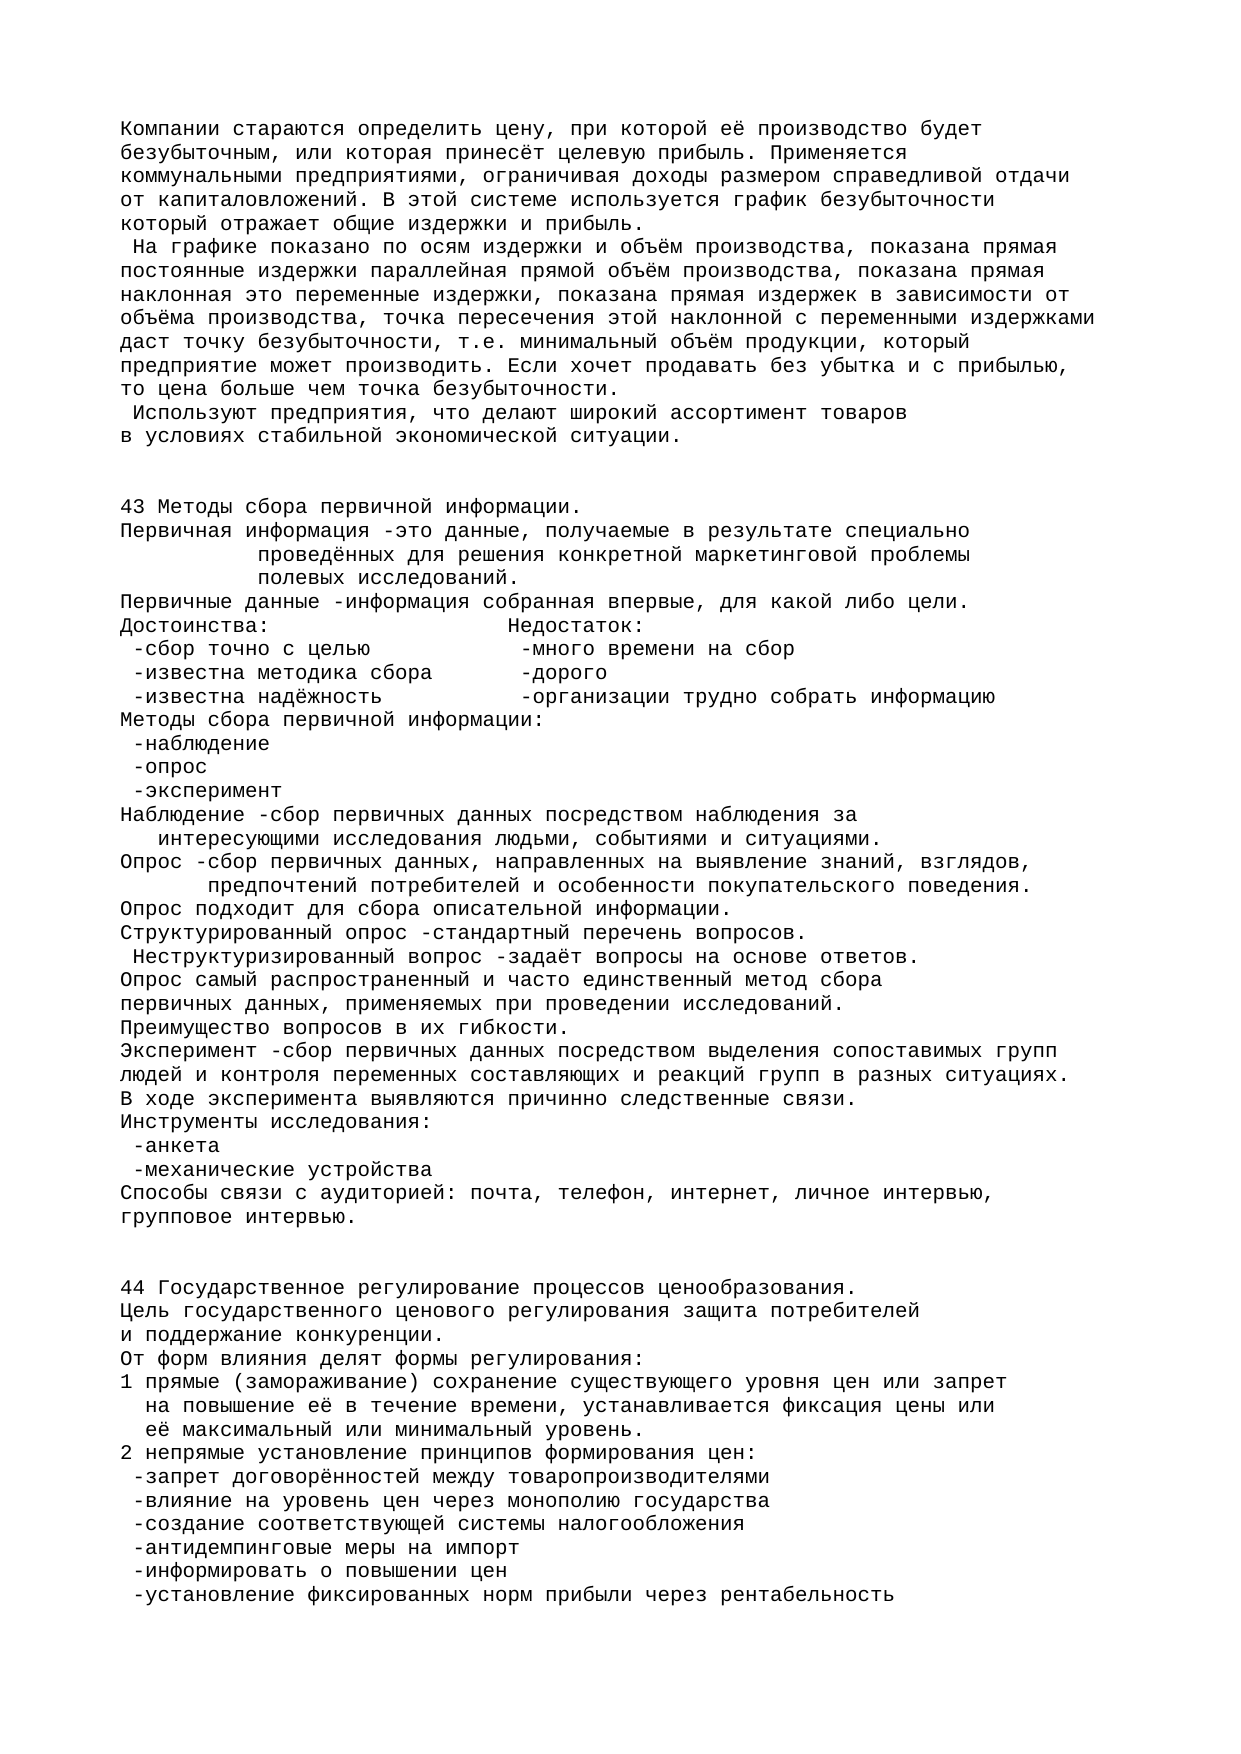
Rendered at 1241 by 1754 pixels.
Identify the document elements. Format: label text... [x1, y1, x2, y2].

text групповое интервью. [120, 1206, 1120, 1229]
text на повышение её в течение времени, устанавливается фиксация цены или [120, 1395, 1120, 1419]
text Компании стараются определить цену, при которой её производство будет [120, 118, 1120, 142]
text 43 Методы сбора первичной информации. [120, 496, 1120, 520]
text предприятие может производить. Если хочет продавать без убытка и с прибылью, [120, 354, 1120, 378]
text объёма производства, точка пересечения этой наклонной с переменными издержками [120, 307, 1120, 331]
text -наблюдение [120, 733, 1120, 757]
text Первичная информация -это данные, получаемые в результате специально [120, 520, 1120, 544]
text её максимальный или минимальный уровень. [120, 1419, 1120, 1442]
text полевых исследований. [120, 567, 1120, 591]
text От форм влияния делят формы регулирования: [120, 1348, 1120, 1371]
text Опрос самый распространенный и часто единственный метод сбора [120, 969, 1120, 993]
text то цена больше чем точка безубыточности. [120, 378, 1120, 402]
text Наблюдение -сбор первичных данных посредством наблюдения за [120, 804, 1120, 827]
text -известна методика сбора -дорого [120, 662, 1120, 686]
text -известна надёжность -организации трудно собрать информацию [120, 686, 1120, 709]
text На графике показано по осям издержки и объём производства, показана прямая [120, 236, 1120, 260]
text -антидемпинговые меры на импорт [120, 1537, 1120, 1561]
text который отражает общие издержки и прибыль. [120, 213, 1120, 236]
text -сбор точно с целью -много времени на сбор [120, 638, 1120, 662]
text Способы связи с аудиторией: почта, телефон, интернет, личное интервью, [120, 1182, 1120, 1206]
text 2 непрямые установление принципов формирования цен: [120, 1442, 1120, 1466]
text -опрос [120, 757, 1120, 780]
text Достоинства: Недостаток: [120, 615, 1120, 638]
text -анкета [120, 1135, 1120, 1158]
text проведённых для решения конкретной маркетинговой проблемы [120, 544, 1120, 567]
text 44 Государственное регулирование процессов ценообразования. [120, 1277, 1120, 1300]
text Цель государственного ценового регулирования защита потребителей [120, 1300, 1120, 1324]
text Структурированный опрос -стандартный перечень вопросов. [120, 922, 1120, 946]
text и поддержание конкуренции. [120, 1324, 1120, 1348]
text В ходе эксперимента выявляются причинно следственные связи. [120, 1088, 1120, 1111]
text в условиях стабильной экономической ситуации. [120, 426, 1120, 449]
text постоянные издержки параллейная прямой объём производства, показана прямая [120, 260, 1120, 284]
text -установление фиксированных норм прибыли через рентабельность [120, 1584, 1120, 1608]
text -создание соответствующей системы налогообложения [120, 1513, 1120, 1537]
text Опрос подходит для сбора описательной информации. [120, 898, 1120, 922]
text -запрет договорённостей между товаропроизводителями [120, 1466, 1120, 1489]
text -информировать о повышении цен [120, 1561, 1120, 1584]
text коммунальными предприятиями, ограничивая доходы размером справедливой отдачи [120, 165, 1120, 189]
text -механические устройства [120, 1158, 1120, 1182]
text -влияние на уровень цен через монополию государства [120, 1489, 1120, 1513]
text Преимущество вопросов в их гибкости. [120, 1017, 1120, 1040]
text предпочтений потребителей и особенности покупательского поведения. [120, 875, 1120, 898]
text Инструменты исследования: [120, 1111, 1120, 1135]
text первичных данных, применяемых при проведении исследований. [120, 993, 1120, 1017]
text интересующими исследования людьми, событиями и ситуациями. [120, 827, 1120, 851]
text -эксперимент [120, 780, 1120, 804]
text Используют предприятия, что делают широкий ассортимент товаров [120, 402, 1120, 426]
text Неструктуризированный вопрос -задаёт вопросы на основе ответов. [120, 946, 1120, 969]
text людей и контроля переменных составляющих и реакций групп в разных ситуациях. [120, 1064, 1120, 1088]
text наклонная это переменные издержки, показана прямая издержек в зависимости от [120, 284, 1120, 307]
text даст точку безубыточности, т.е. минимальный объём продукции, который [120, 331, 1120, 354]
text безубыточным, или которая принесёт целевую прибыль. Применяется [120, 142, 1120, 165]
text Методы сбора первичной информации: [120, 709, 1120, 733]
text 1 прямые (замораживание) сохранение существующего уровня цен или запрет [120, 1371, 1120, 1395]
text от капиталовложений. В этой системе используется график безубыточности [120, 189, 1120, 213]
text Первичные данные -информация собранная впервые, для какой либо цели. [120, 591, 1120, 615]
text Эксперимент -сбор первичных данных посредством выделения сопоставимых групп [120, 1040, 1120, 1064]
text Опрос -сбор первичных данных, направленных на выявление знаний, взглядов, [120, 851, 1120, 875]
